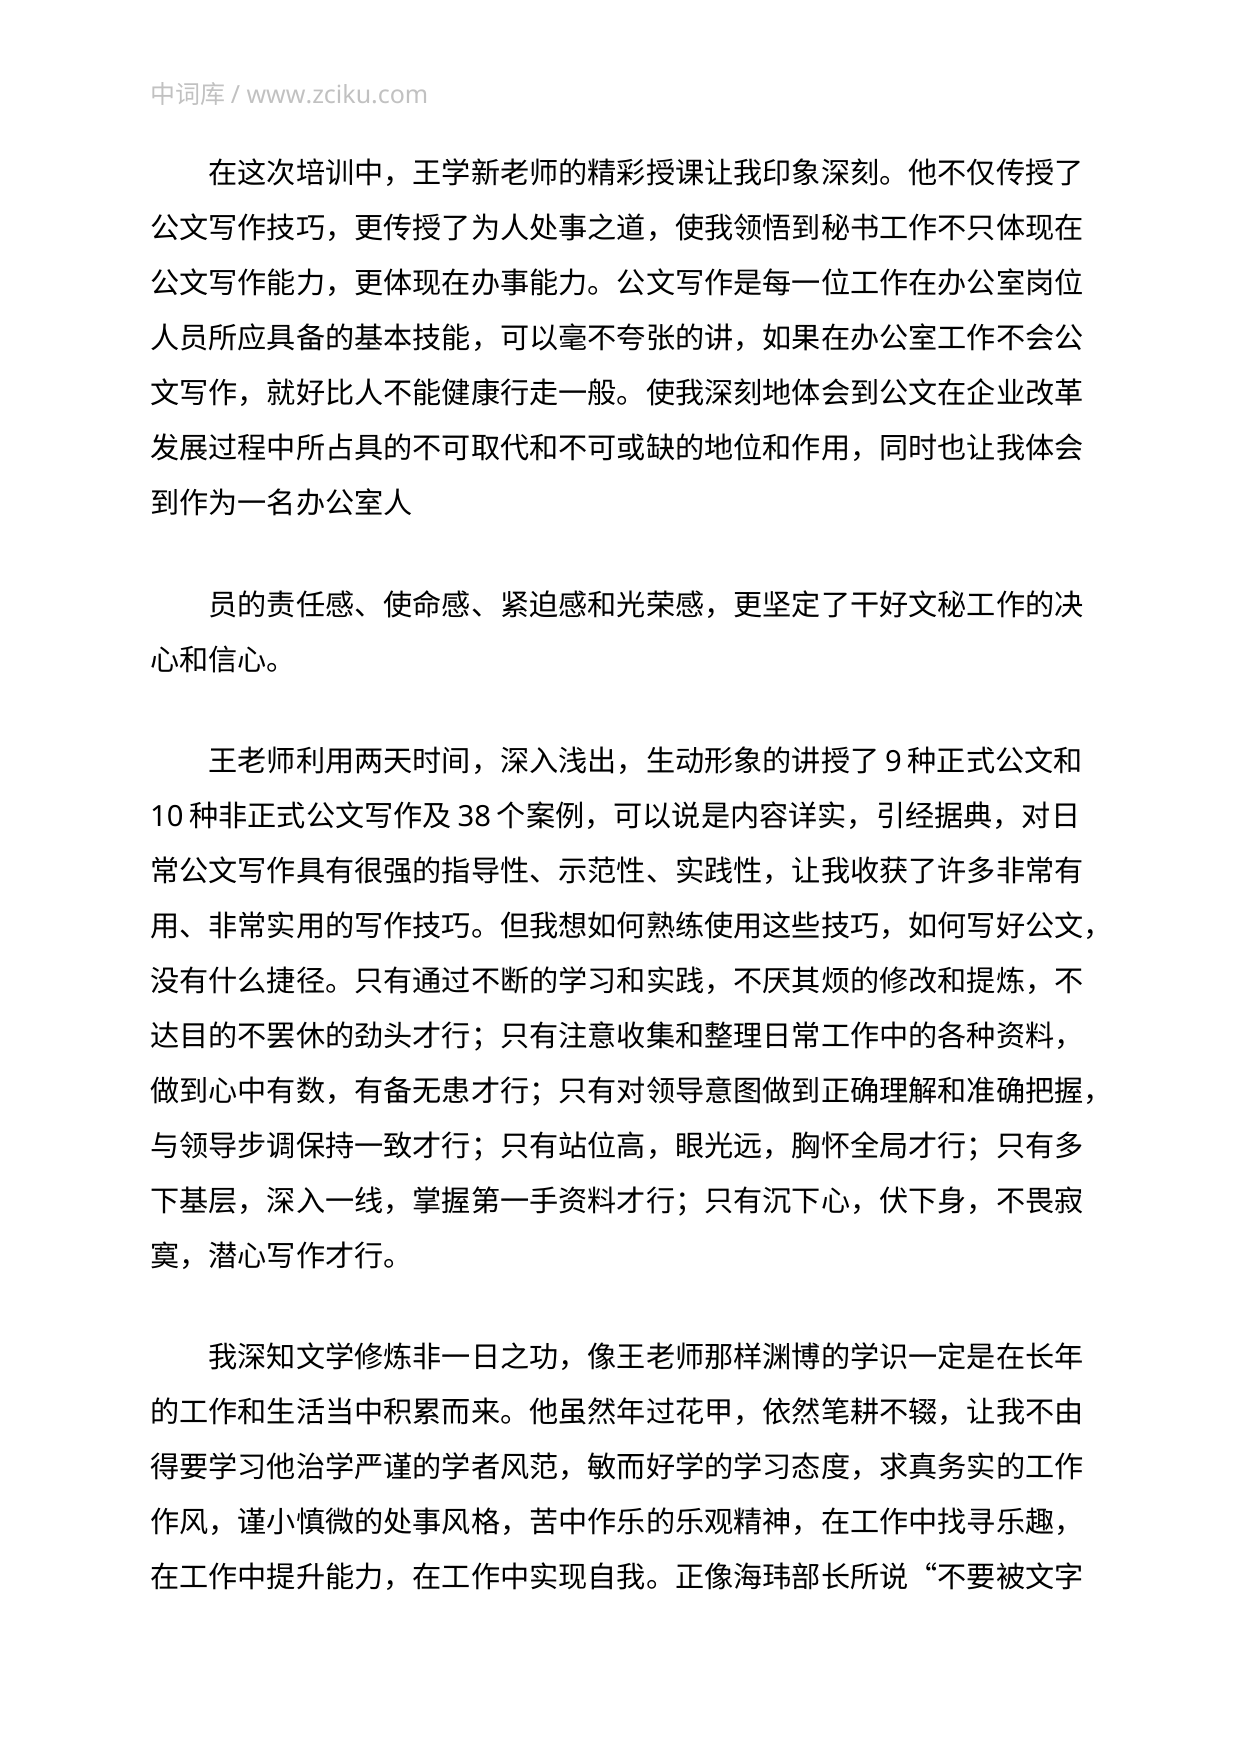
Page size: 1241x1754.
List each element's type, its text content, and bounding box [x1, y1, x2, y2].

text 在这次培训中，王学新老师的精彩授课让我印象深刻。他不仅传授了公文写作技巧，更传授了为人处事之道，使我领悟到秘书工作不只体现在公文写作能力，更体现在办事能力。公文写作是每一位工作在办公室岗位人员所应具备的基本技能，可以毫不夸张的讲，如果在办公室工作不会公文写作，就好比人不能健康行走一般。使我深刻地体会到公文在企业改革发展过程中所占具的不可取代和不可或缺的地位和作用，同时也让我体会到作为一名办公室人 [150, 150, 1090, 522]
text 员的责任感、使命感、紧迫感和光荣感，更坚定了干好文秘工作的决心和信心。 [150, 581, 1090, 678]
text 王老师利用两天时间，深入浅出，生动形象的讲授了9种正式公文和10种非正式公文写作及38个案例，可以说是内容详实，引经据典，对日常公文写作具有很强的指导性、示范性、实践性，让我收获了许多非常有用、非常实用的写作技巧。但我想如何熟练使用这些技巧，如何写好公文，没有什么捷径。只有通过不断的学习和实践，不厌其烦的修改和提炼，不达目的不罢休的劲头才行；只有注意收集和整理日常工作中的各种资料，做到心中有数，有备无患才行；只有对领导意图做到正确理解和准确把握，与领导步调保持一致才行；只有站位高，眼光远，胸怀全局才行；只有多下基层，深入一线，掌握第一手资料才行；只有沉下心，伏下身，不畏寂寞，潜心写作才行。 [150, 738, 1090, 1274]
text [150, 1334, 1090, 1596]
